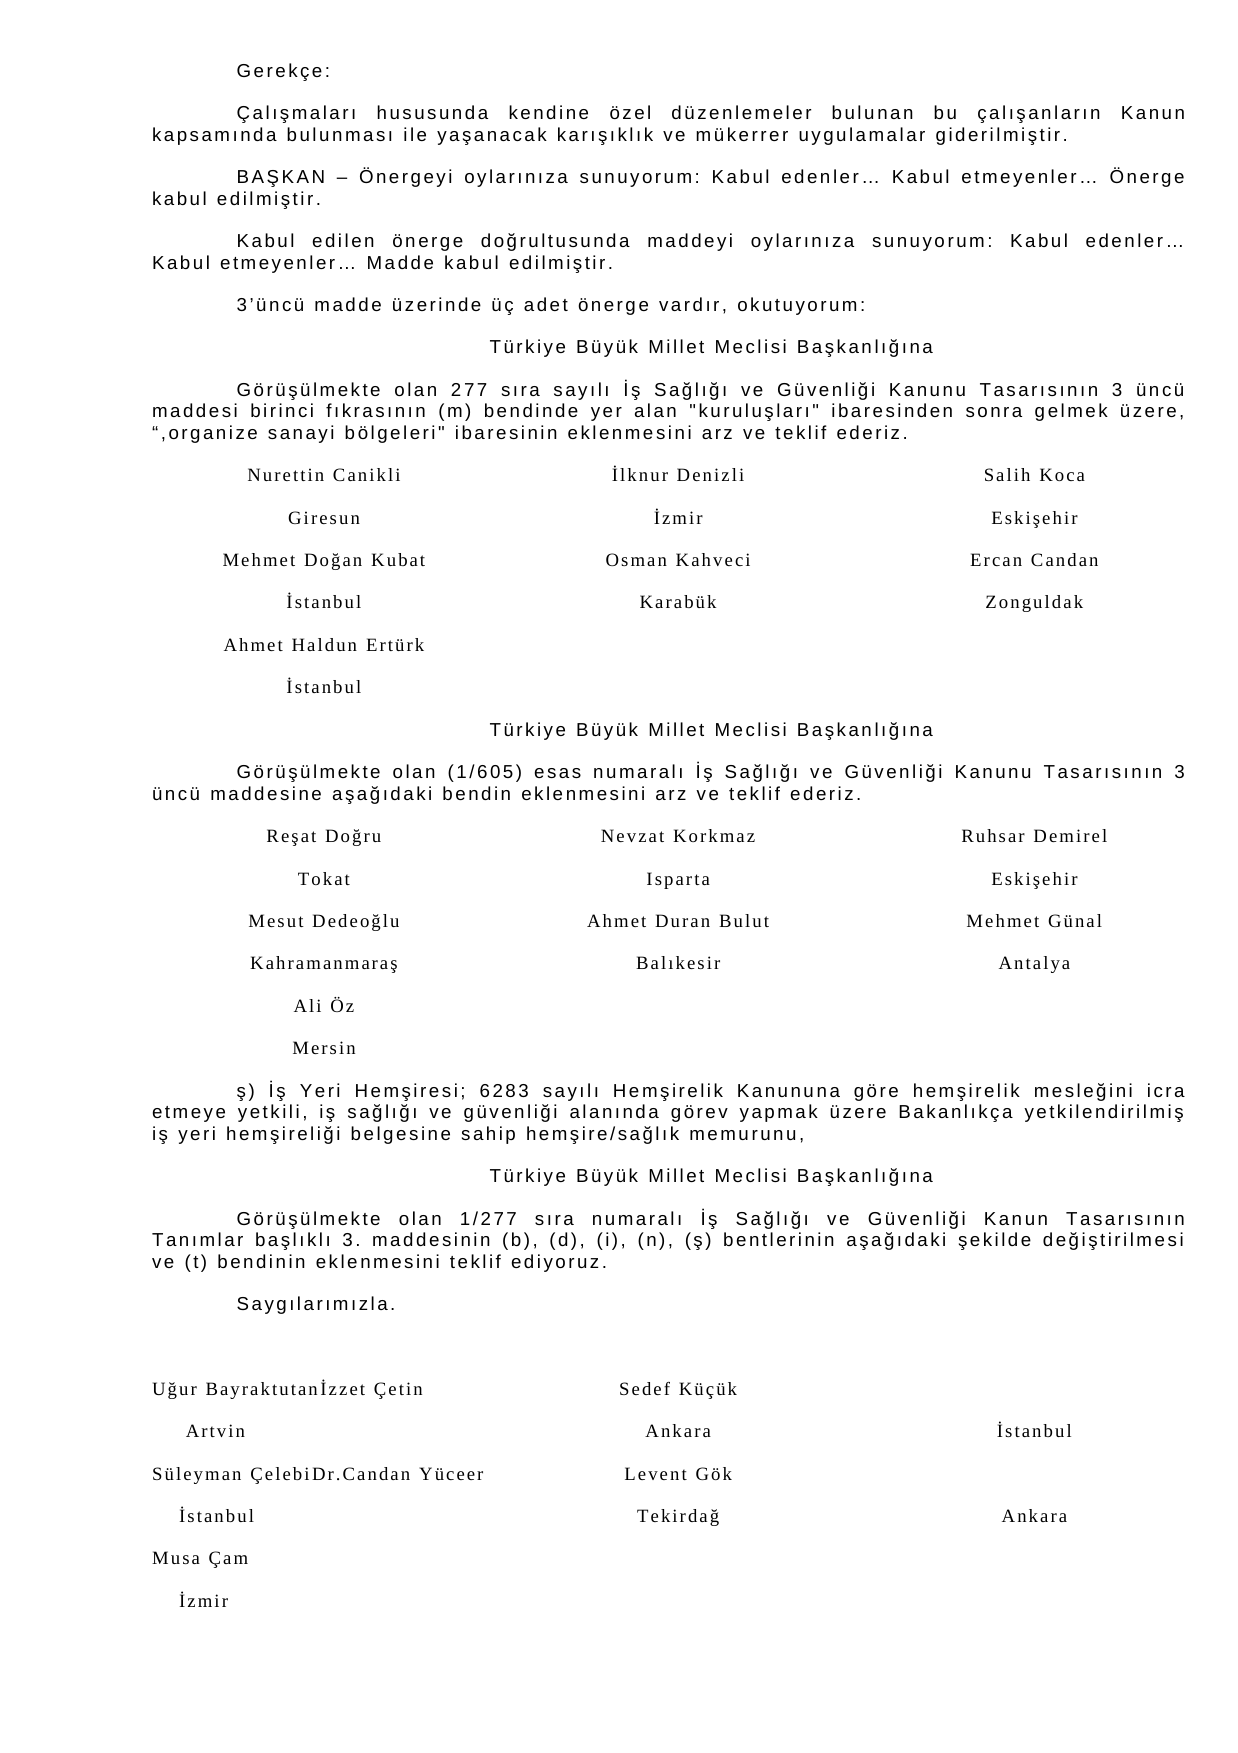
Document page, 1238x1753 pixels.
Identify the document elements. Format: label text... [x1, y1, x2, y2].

text Reşat Doğru Nevzat Korkmaz Ruhsar Demirel [152, 825, 1186, 847]
text Görüşülmekte olan (1/605) esas numaralı İş Sağlığı ve Güvenliği Kanunu Tasarısının 3 üncü maddesine aşağıdaki bendin eklenmesini arz ve teklif ederiz. [152, 761, 1186, 804]
text Ahmet Haldun Ertürk [152, 634, 1186, 655]
text Süleyman Çelebi Dr.Candan Yüceer Levent Gök [152, 1462, 1186, 1484]
text Gerekçe: [152, 60, 1186, 81]
text İzmir [152, 1589, 1186, 1611]
text Artvin Ankara İstanbul [152, 1420, 1186, 1442]
text Nurettin Canikli İlknur Denizli Salih Koca [152, 464, 1186, 486]
text Çalışmaları hususunda kendine özel düzenlemeler bulunan bu çalışanların Kanun kapsamında bulunması ile yaşanacak karışıklık ve mükerrer uygulamalar giderilmiştir. [152, 102, 1186, 145]
text BAŞKAN – Önergeyi oylarınıza sunuyorum: Kabul edenler… Kabul etmeyenler… Önerge kabul edilmiştir. [152, 166, 1186, 209]
text Saygılarımızla. [152, 1293, 1186, 1314]
text Mesut Dedeoğlu Ahmet Duran Bulut Mehmet Günal [152, 910, 1186, 931]
text Mersin [152, 1037, 1186, 1058]
text Kabul edilen önerge doğrultusunda maddeyi oylarınıza sunuyorum: Kabul edenler… Kabul etmeyenler… Madde kabul edilmiştir. [152, 230, 1186, 273]
text Mehmet Doğan Kubat Osman Kahveci Ercan Candan [152, 549, 1186, 571]
text Türkiye Büyük Millet Meclisi Başkanlığına [152, 1165, 1186, 1186]
text Görüşülmekte olan 277 sıra sayılı İş Sağlığı ve Güvenliği Kanunu Tasarısının 3 üncü maddesi birinci fıkrasının (m) bendinde yer alan "kuruluşları" ibaresinden sonra gelmek üzere, “,organize sanayi bölgeleri" ibaresinin eklenmesini arz ve teklif ederiz. [152, 379, 1186, 443]
text Giresun İzmir Eskişehir [152, 507, 1186, 528]
text Musa Çam [152, 1547, 1186, 1569]
text Türkiye Büyük Millet Meclisi Başkanlığına [152, 719, 1186, 740]
text Uğur Bayraktutan İzzet Çetin Sedef Küçük [152, 1378, 1186, 1399]
text Görüşülmekte olan 1/277 sıra numaralı İş Sağlığı ve Güvenliği Kanun Tasarısının Tanımlar başlıklı 3. maddesinin (b), (d), (i), (n), (ş) bentlerinin aşağıdaki şekilde değiştirilmesi ve (t) bendinin eklenmesini teklif ediyoruz. [152, 1207, 1186, 1272]
text İstanbul [152, 676, 1186, 698]
text İstanbul Tekirdağ Ankara [152, 1505, 1186, 1526]
text Kahramanmaraş Balıkesir Antalya [152, 952, 1186, 974]
text Tokat Isparta Eskişehir [152, 867, 1186, 889]
text 3’üncü madde üzerinde üç adet önerge vardır, okutuyorum: [152, 294, 1186, 316]
text İstanbul Karabük Zonguldak [152, 591, 1186, 613]
text ş) İş Yeri Hemşiresi; 6283 sayılı Hemşirelik Kanununa göre hemşirelik mesleğini icra etmeye yetkili, iş sağlığı ve güvenliği alanında görev yapmak üzere Bakanlıkça yetkilendirilmiş iş yeri hemşireliği belgesine sahip hemşire/sağlık memurunu, [152, 1079, 1186, 1144]
text Ali Öz [152, 994, 1186, 1016]
text Türkiye Büyük Millet Meclisi Başkanlığına [152, 336, 1186, 358]
